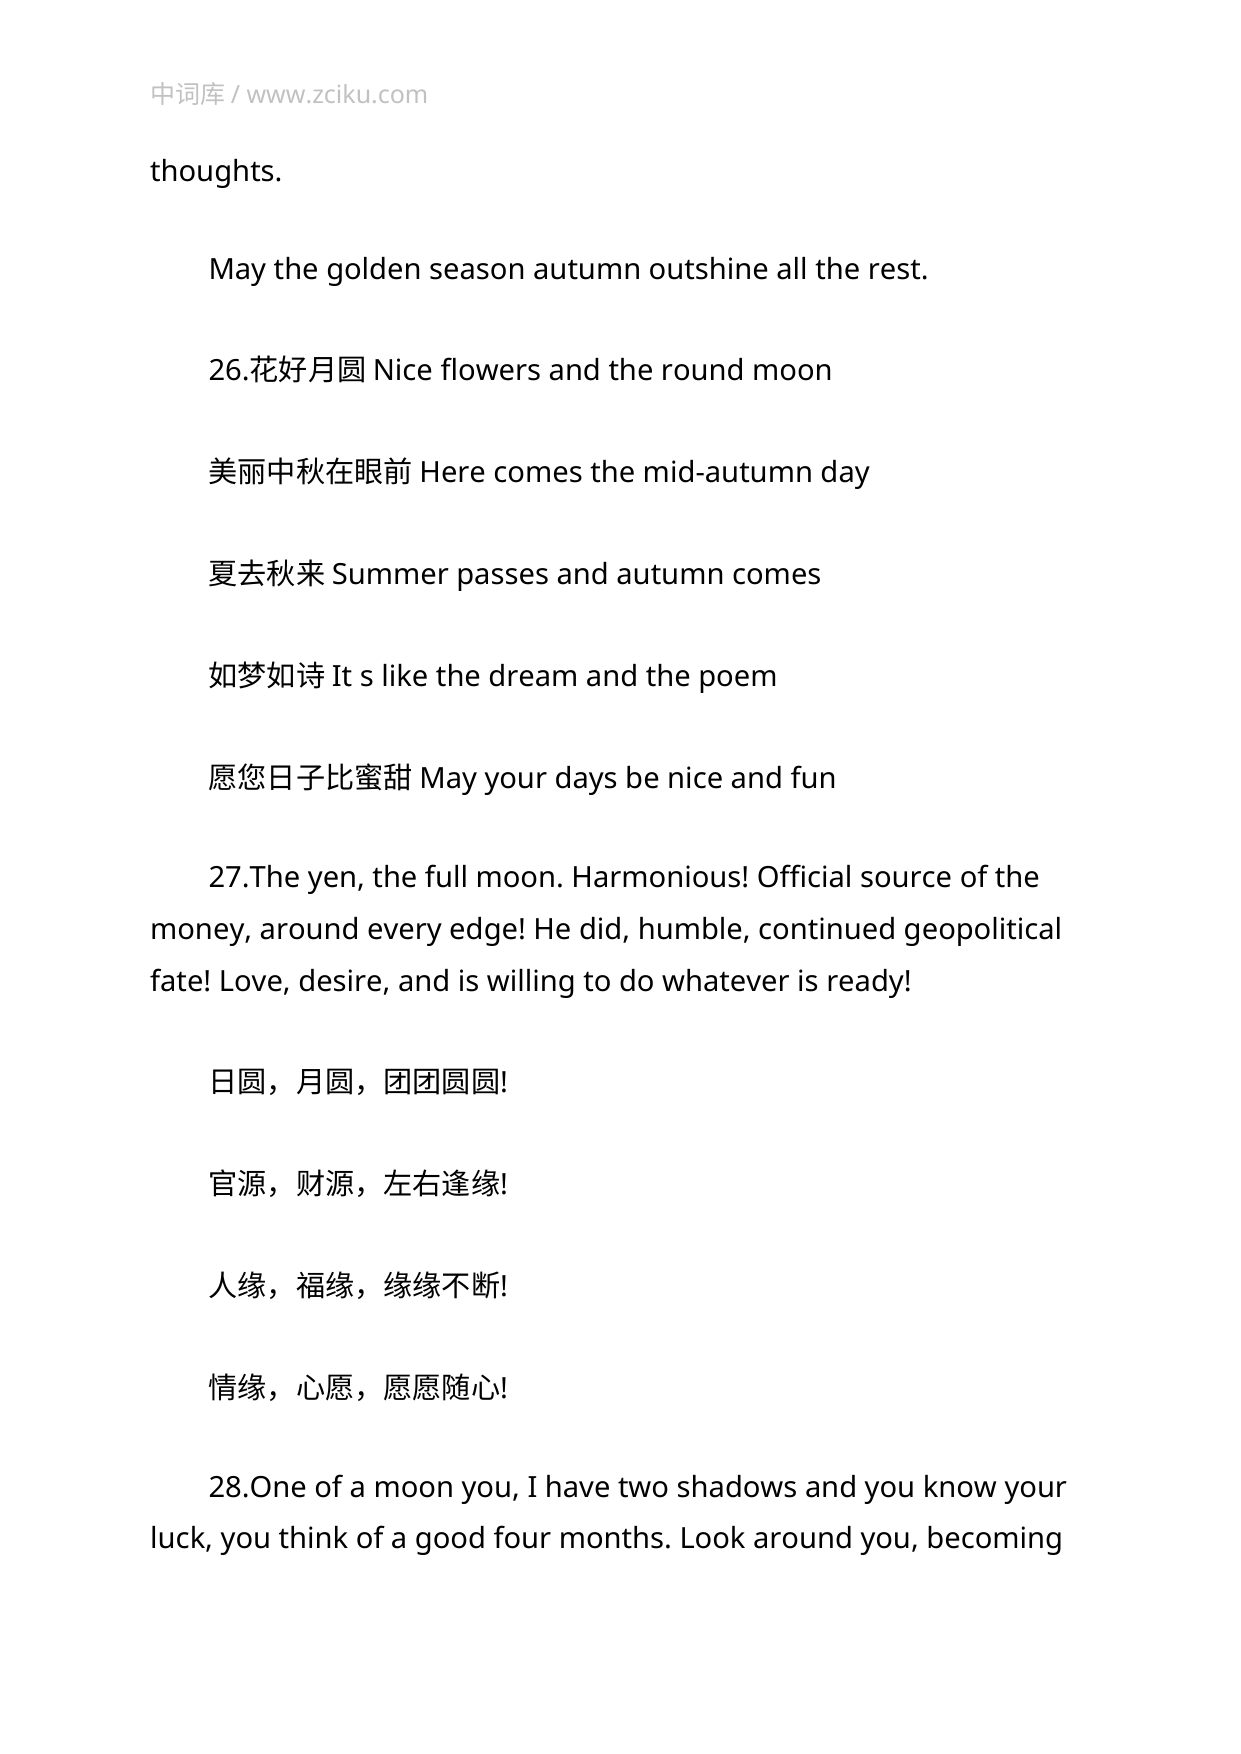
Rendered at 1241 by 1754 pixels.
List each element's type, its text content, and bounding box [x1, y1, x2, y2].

text 情缘，心愿，愿愿随心! [150, 1364, 1090, 1407]
text 人缘，福缘，缘缘不断! [150, 1262, 1090, 1305]
text 愿您日子比蜜甜 May your days be nice and fun [150, 755, 1090, 797]
text 夏去秋来 Summer passes and autumn comes [150, 551, 1090, 593]
text 美丽中秋在眼前 Here comes the mid-autumn day [150, 449, 1090, 491]
text May the golden season autumn outshine all the rest. [150, 248, 1090, 288]
text 日圆，月圆，团团圆圆! [150, 1058, 1090, 1101]
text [150, 150, 1090, 190]
text 官源，财源，左右逢缘! [150, 1160, 1090, 1203]
text 27.The yen, the full moon. Harmonious! Official source of the money, around every edge! He did, humble, continued geopolitical fate! Love, desire, and is willing to do whatever is ready! [150, 857, 1090, 999]
text 26.花好月圆 Nice flowers and the round moon [150, 347, 1090, 389]
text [150, 1466, 1090, 1557]
text 如梦如诗 It s like the dream and the poem [150, 653, 1090, 695]
